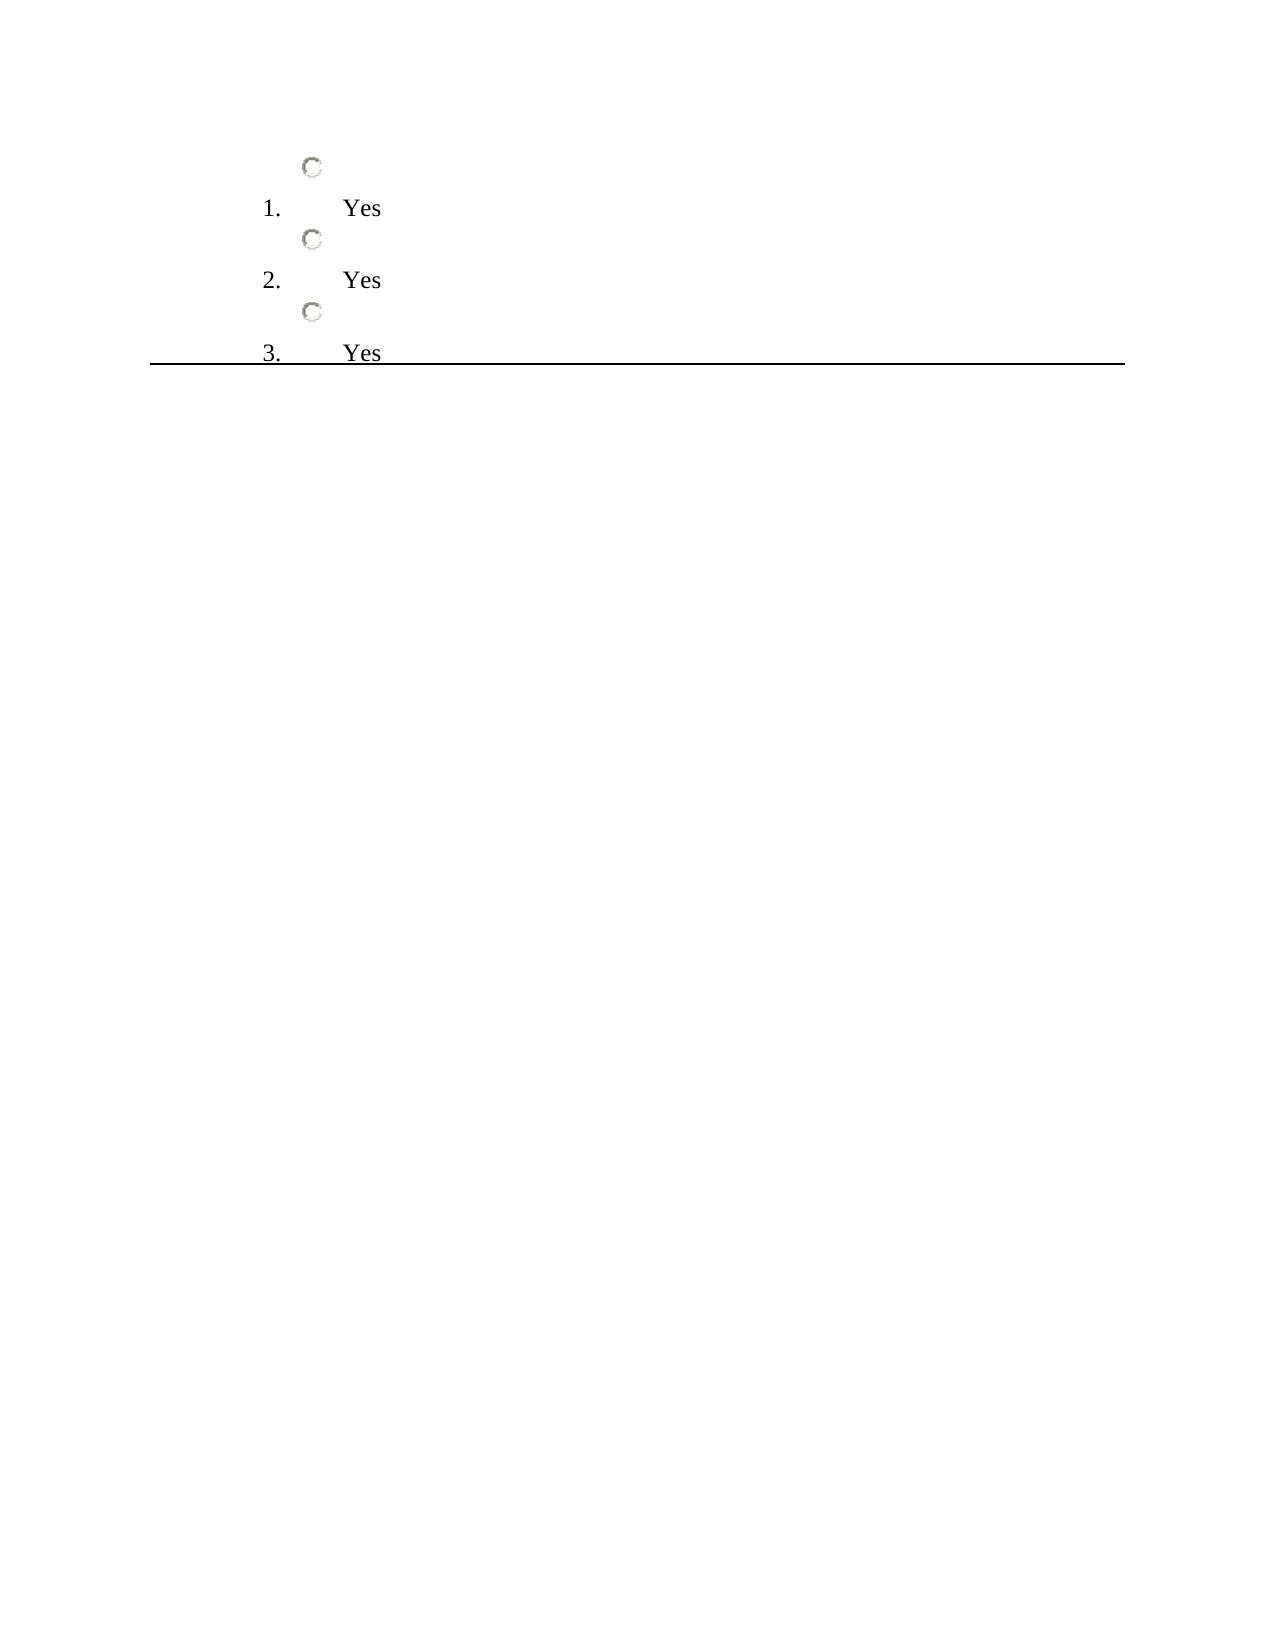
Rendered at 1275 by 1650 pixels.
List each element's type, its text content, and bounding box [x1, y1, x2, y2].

list Yes [262, 294, 1125, 363]
list Yes [262, 150, 1125, 222]
list Yes [262, 222, 1125, 294]
